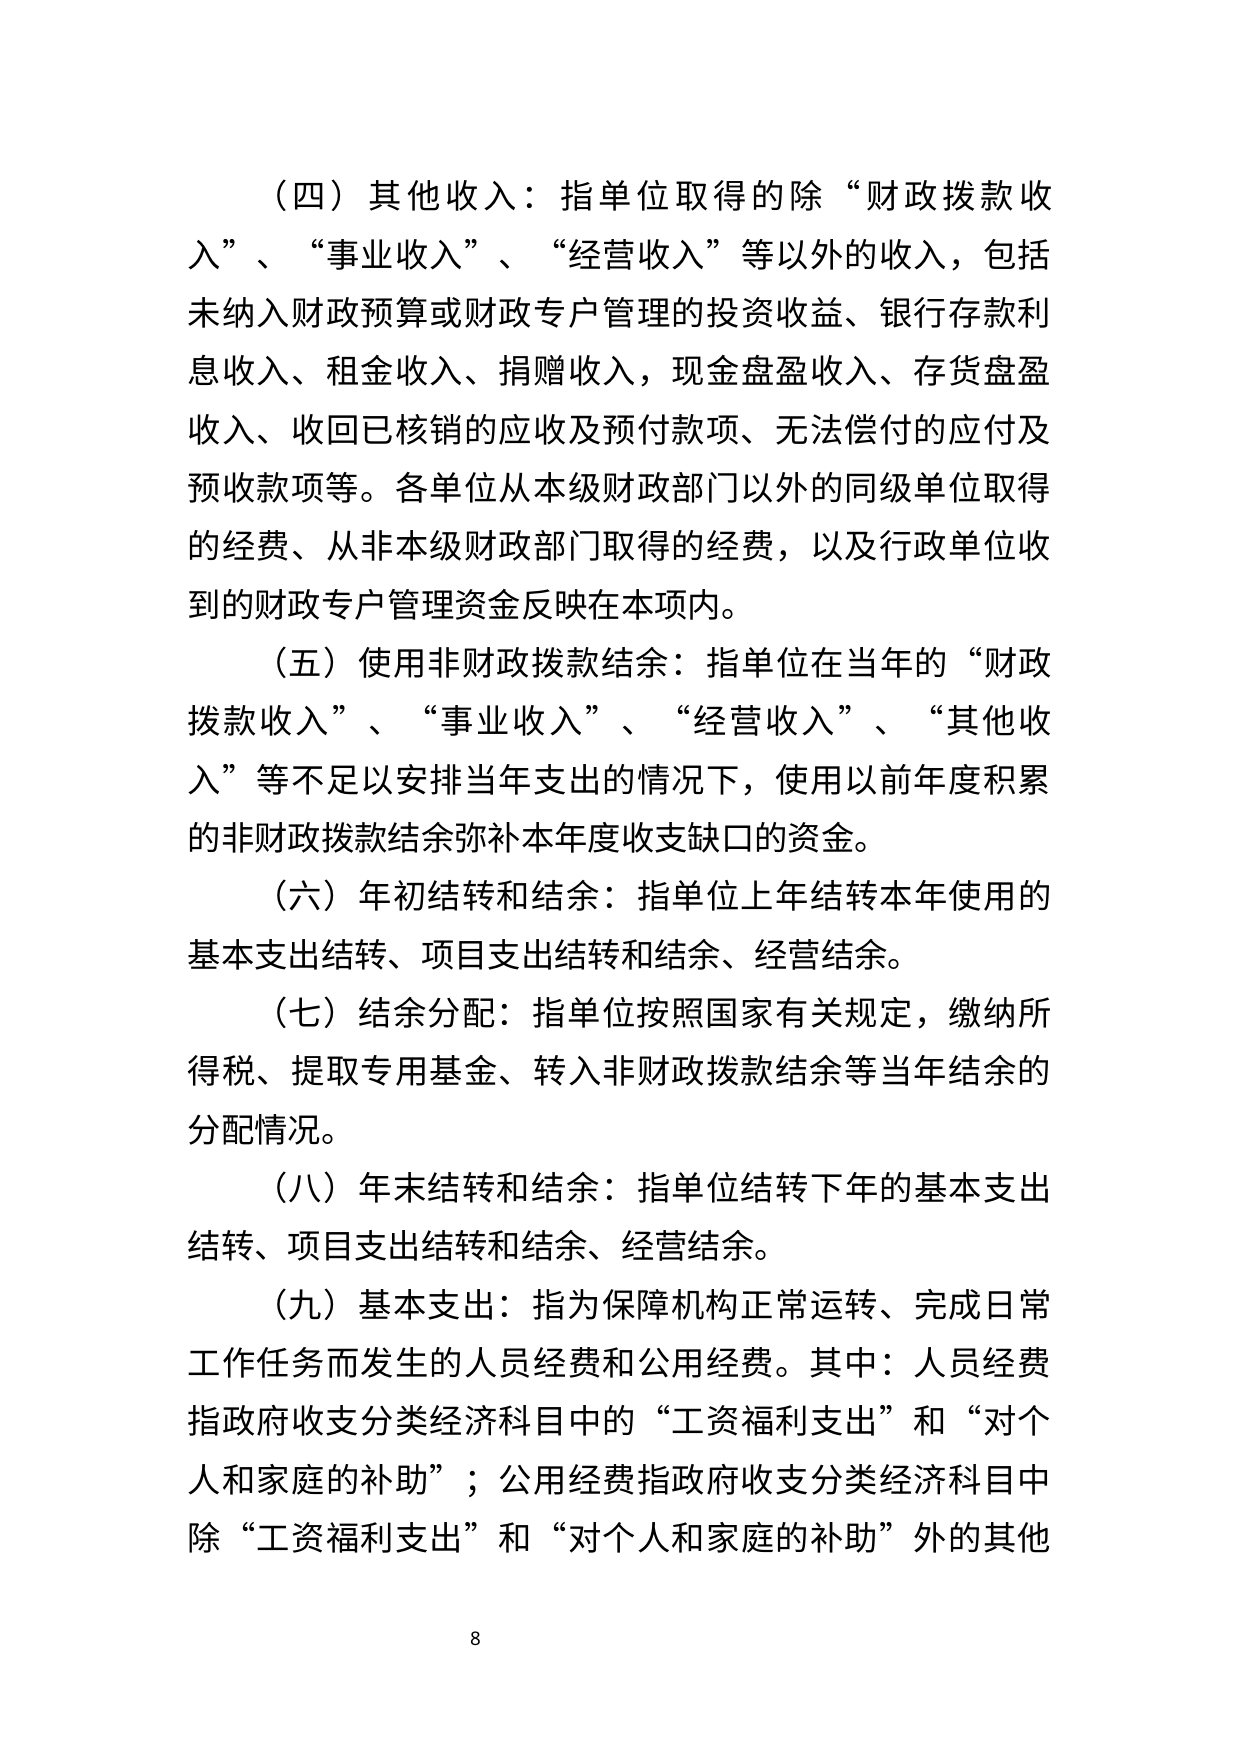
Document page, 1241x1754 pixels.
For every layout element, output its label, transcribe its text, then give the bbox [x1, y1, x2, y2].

text （四）其他收入：指单位取得的除“财政拨款收入”、“事业收入”、“经营收入”等以外的收入，包括未纳入财政预算或财政专户管理的投资收益、银行存款利息收入、租金收入、捐赠收入，现金盘盈收入、存货盘盈收入、收回已核销的应收及预付款项、无法偿付的应付及预收款项等。各单位从本级财政部门以外的同级单位取得的经费、从非本级财政部门取得的经费，以及行政单位收到的财政专户管理资金反映在本项内。 [187, 162, 1053, 629]
text （六）年初结转和结余：指单位上年结转本年使用的基本支出结转、项目支出结转和结余、经营结余。 [187, 862, 1053, 979]
text （八）年末结转和结余：指单位结转下年的基本支出结转、项目支出结转和结余、经营结余。 [187, 1154, 1053, 1270]
text （七）结余分配：指单位按照国家有关规定，缴纳所得税、提取专用基金、转入非财政拨款结余等当年结余的分配情况。 [187, 979, 1053, 1154]
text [187, 1270, 1053, 1562]
text （五）使用非财政拨款结余：指单位在当年的“财政拨款收入”、“事业收入”、“经营收入”、“其他收入”等不足以安排当年支出的情况下，使用以前年度积累的非财政拨款结余弥补本年度收支缺口的资金。 [187, 629, 1053, 862]
